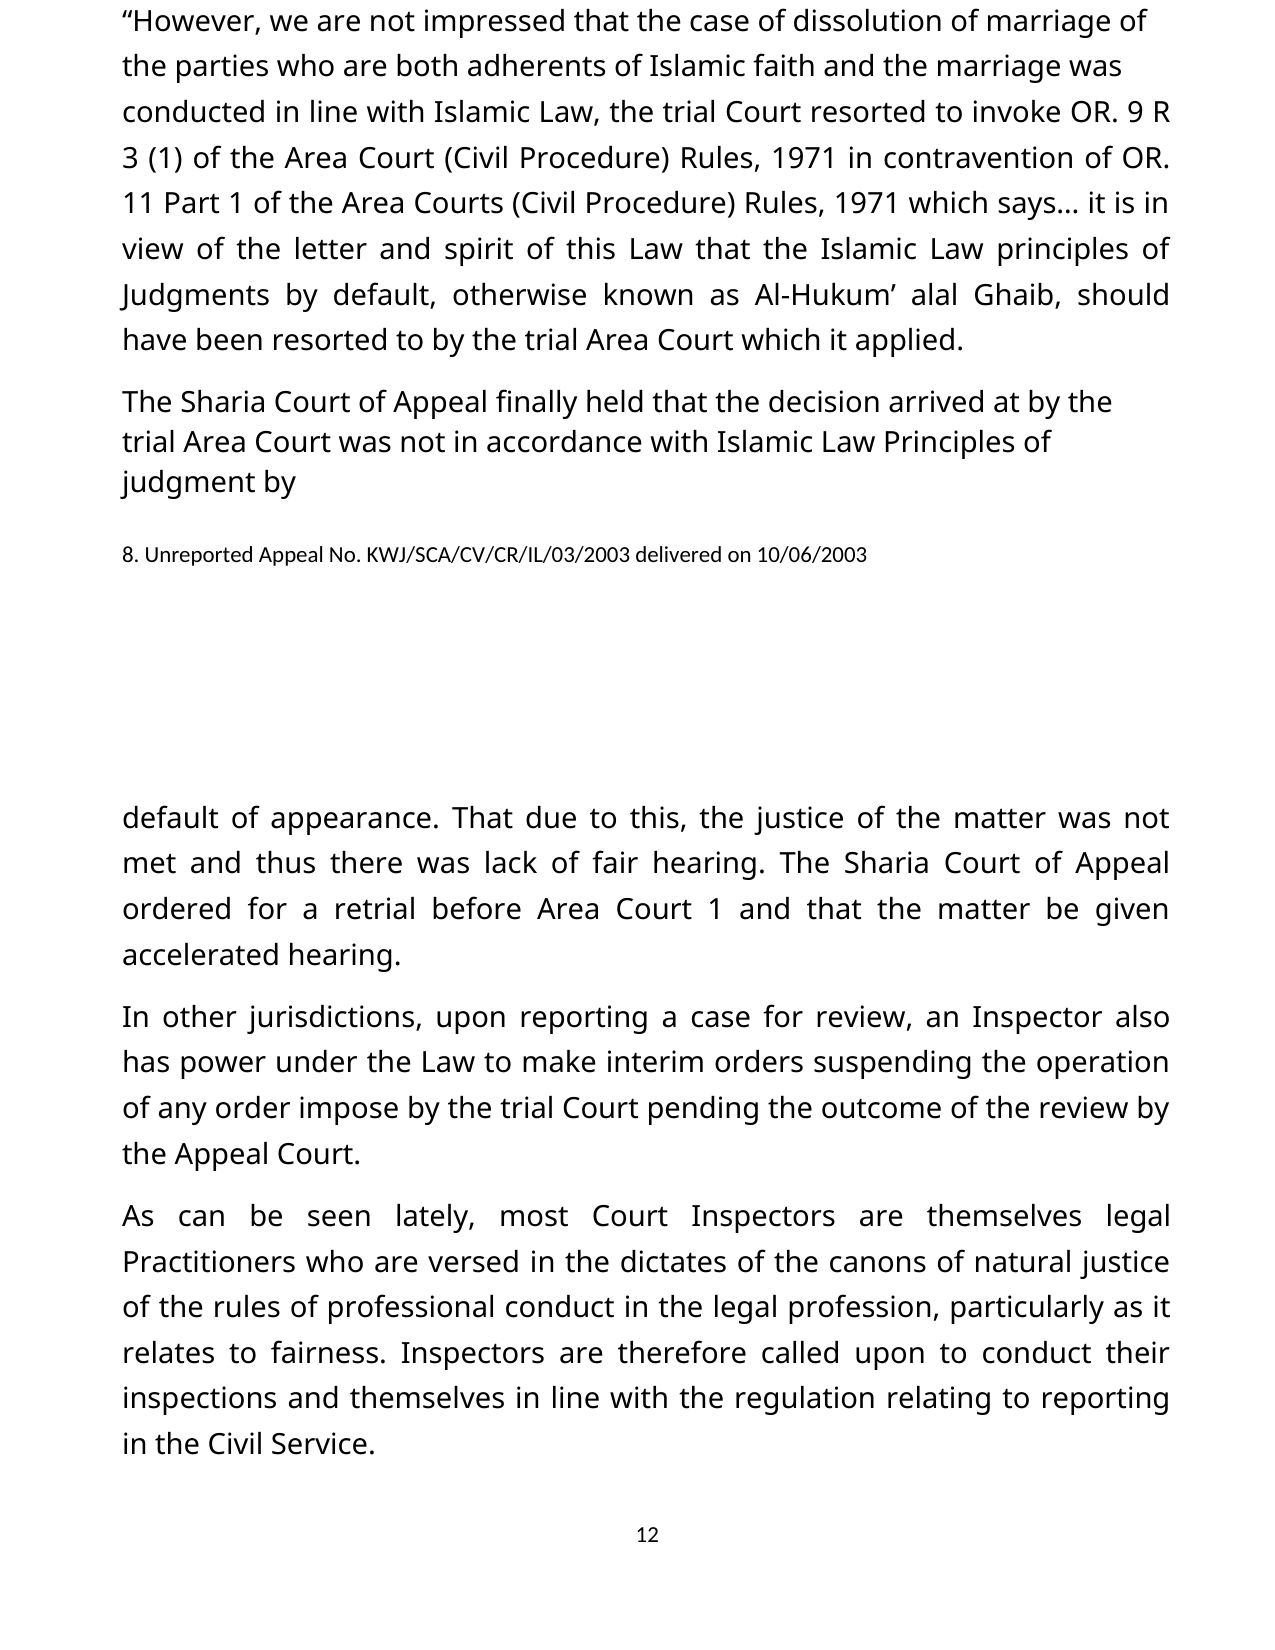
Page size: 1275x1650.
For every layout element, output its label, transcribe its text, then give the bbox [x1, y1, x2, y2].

text “However, we are not impressed that the case of dissolution of marriage of the parties who are both adherents of Islamic faith and the marriage was [122, 0, 1172, 85]
text The Sharia Court of Appeal finally held that the decision arrived at by the trial Area Court was not in accordance with Islamic Law Principles of judgment by [122, 382, 1172, 501]
text conducted in line with Islamic Law, the trial Court resorted to invoke OR. 9 R 3 (1) of the Area Court (Civil Procedure) Rules, 1971 in contravention of OR. 11 Part 1 of the Area Courts (Civil Procedure) Rules, 1971 which says… it is in view of the letter and spirit of this Law that the Islamic Law principles of Judgments by default, otherwise known as Al-Hukum’ alal Ghaib, should have been resorted to by the trial Area Court which it applied. [122, 91, 1172, 359]
text default of appearance. That due to this, the justice of the matter was not met and thus there was lack of fair hearing. The Sharia Court of Appeal ordered for a retrial before Area Court 1 and that the matter be given accelerated hearing. [122, 797, 1172, 973]
text 8. Unreported Appeal No. KWJ/SCA/CV/CR/IL/03/2003 delivered on 10/06/2003 [122, 540, 1172, 568]
text As can be seen lately, most Court Inspectors are themselves legal Practitioners who are versed in the dictates of the canons of natural justice of the rules of professional conduct in the legal profession, particularly as it relates to fairness. Inspectors are therefore called upon to conduct their inspections and themselves in line with the regulation relating to reporting in the Civil Service. [122, 1195, 1172, 1463]
text In other jurisdictions, upon reporting a case for review, an Inspector also has power under the Law to make interim orders suspending the operation of any order impose by the trial Court pending the outcome of the review by the Appeal Court. [122, 996, 1172, 1173]
